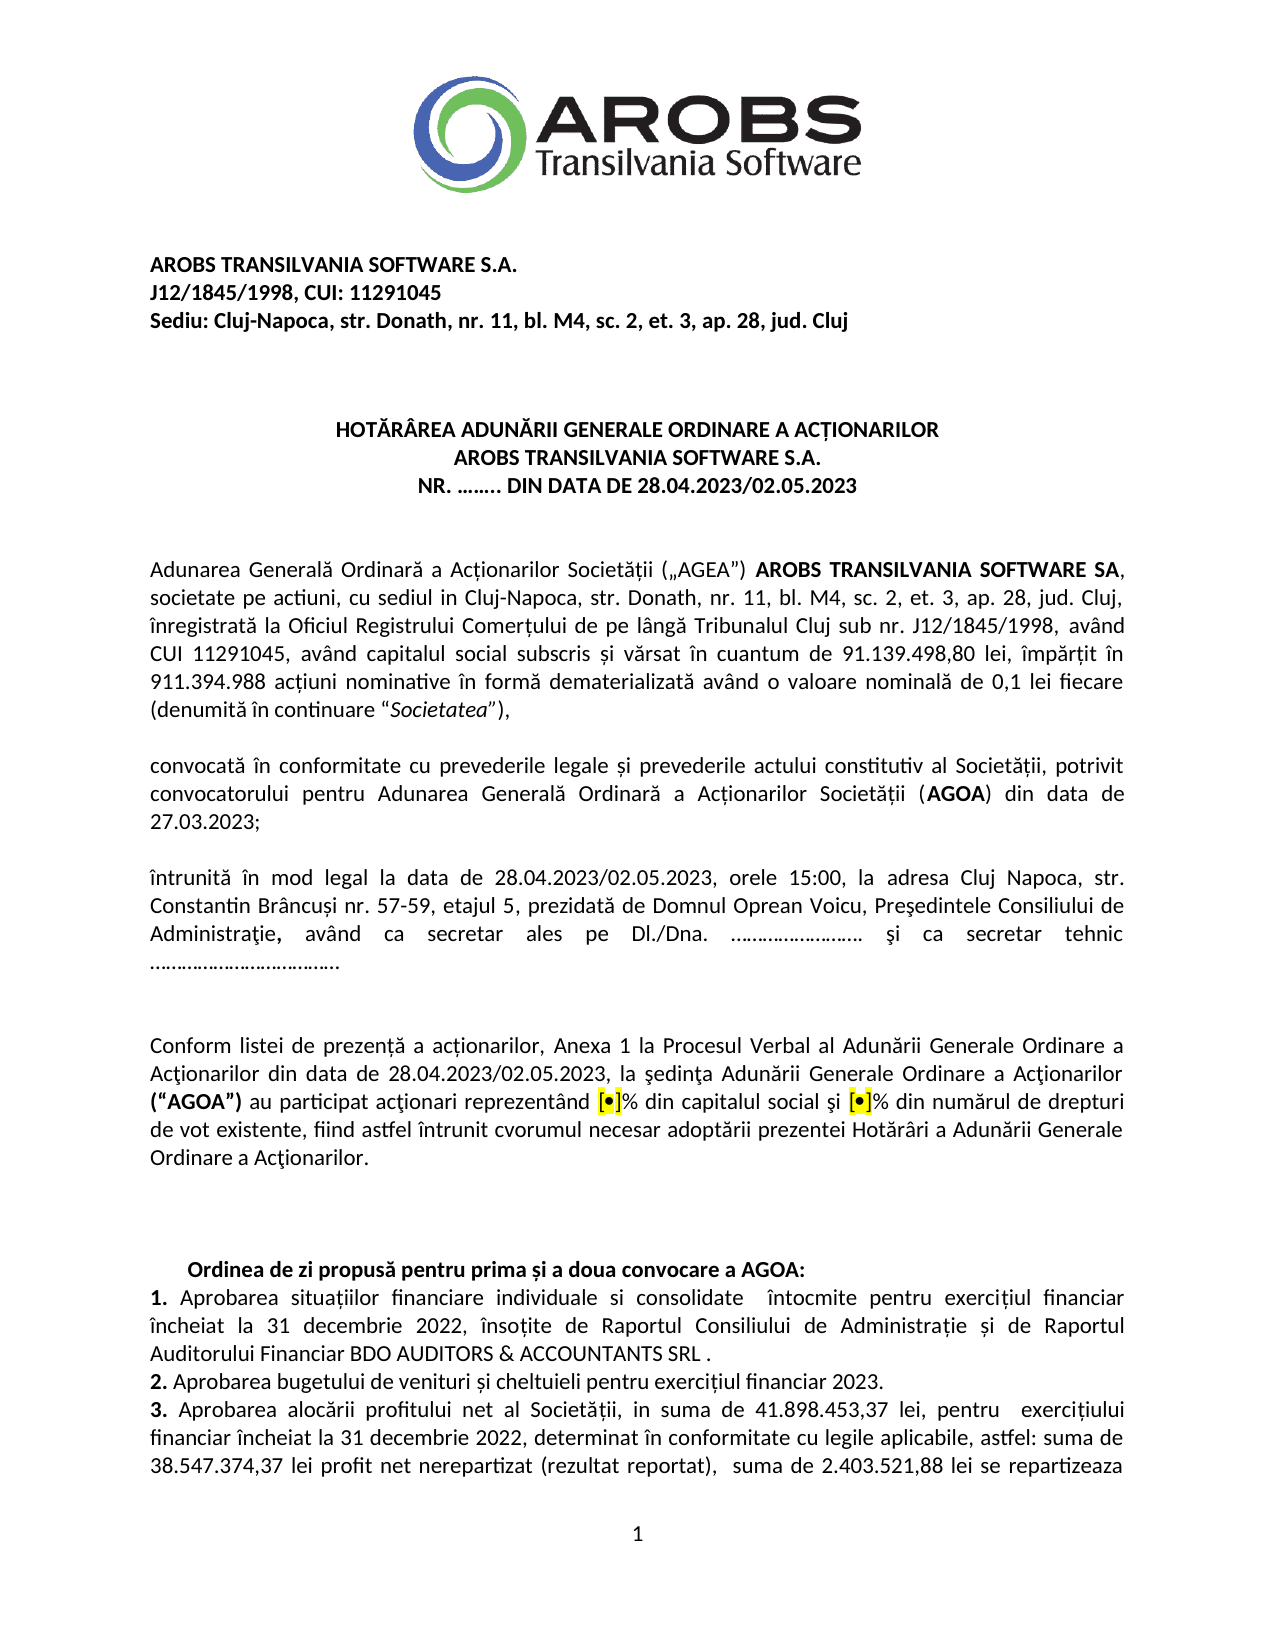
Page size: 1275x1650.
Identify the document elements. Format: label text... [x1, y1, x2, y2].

picture [413, 75, 862, 194]
text convocată în conformitate cu prevederile legale şi prevederile actului constitutiv al Societăţii, potrivit convocatorului pentru Adunarea Generală Ordinară a Acţionarilor Societăţii (AGOA) din data de 27.03.2023; [150, 751, 1125, 835]
text HOTĂRÂREA ADUNĂRII GENERALE ORDINARE A ACŢIONARILOR [150, 415, 1125, 443]
text Sediu: Cluj-Napoca, str. Donath, nr. 11, bl. M4, sc. 2, et. 3, ap. 28, jud. Cluj [150, 306, 1125, 334]
text Conform listei de prezenţă a acţionarilor, Anexa 1 la Procesul Verbal al Adunării Generale Ordinare a Acţionarilor din data de 28.04.2023/02.05.2023, la şedinţa Adunării Generale Ordinare a Acţionarilor (“AGOA”) au participat acţionari reprezentând []% din capitalul social şi []% din numărul de drepturi de vot existente, fiind astfel întrunit cvorumul necesar adoptării prezentei Hotărâri a Adunării Generale Ordinare a Acţionarilor. [150, 1031, 1125, 1171]
text 2. Aprobarea bugetului de venituri și cheltuieli pentru exercițiul financiar 2023. [150, 1367, 1125, 1396]
text Ordinea de zi propusă pentru prima și a doua convocare a AGOA: [150, 1255, 1125, 1283]
text 1. Aprobarea situațiilor financiare individuale si consolidate întocmite pentru exercițiul financiar încheiat la 31 decembrie 2022, însoțite de Raportul Consiliului de Administrație și de Raportul Auditorului Financiar BDO AUDITORS & ACCOUNTANTS SRL . [150, 1283, 1125, 1367]
text AROBS TRANSILVANIA SOFTWARE S.A. [150, 250, 1125, 278]
text NR. …….. DIN DATA DE 28.04.2023/02.05.2023 [150, 471, 1125, 499]
text J12/1845/1998, CUI: 11291045 [150, 278, 1125, 306]
text AROBS TRANSILVANIA SOFTWARE S.A. [150, 443, 1125, 471]
text întrunită în mod legal la data de 28.04.2023/02.05.2023, orele 15:00, la adresa Cluj Napoca, str. Constantin Brâncuşi nr. 57-59, etajul 5, prezidată de Domnul Oprean Voicu, Preşedintele Consiliului de Administraţie, având ca secretar ales pe Dl./Dna. ……………………. şi ca secretar tehnic ……………………………… [150, 863, 1125, 975]
text Adunarea Generală Ordinară a Acţionarilor Societăţii („AGEA”) AROBS TRANSILVANIA SOFTWARE SA, societate pe actiuni, cu sediul in Cluj-Napoca, str. Donath, nr. 11, bl. M4, sc. 2, et. 3, ap. 28, jud. Cluj, înregistrată la Oficiul Registrului Comerțului de pe lângă Tribunalul Cluj sub nr. J12/1845/1998, având CUI 11291045, având capitalul social subscris şi vărsat în cuantum de 91.139.498,80 lei, împărţit în 911.394.988 acţiuni nominative în formă dematerializată având o valoare nominală de 0,1 lei fiecare (denumită în continuare “Societatea”), [150, 555, 1125, 723]
